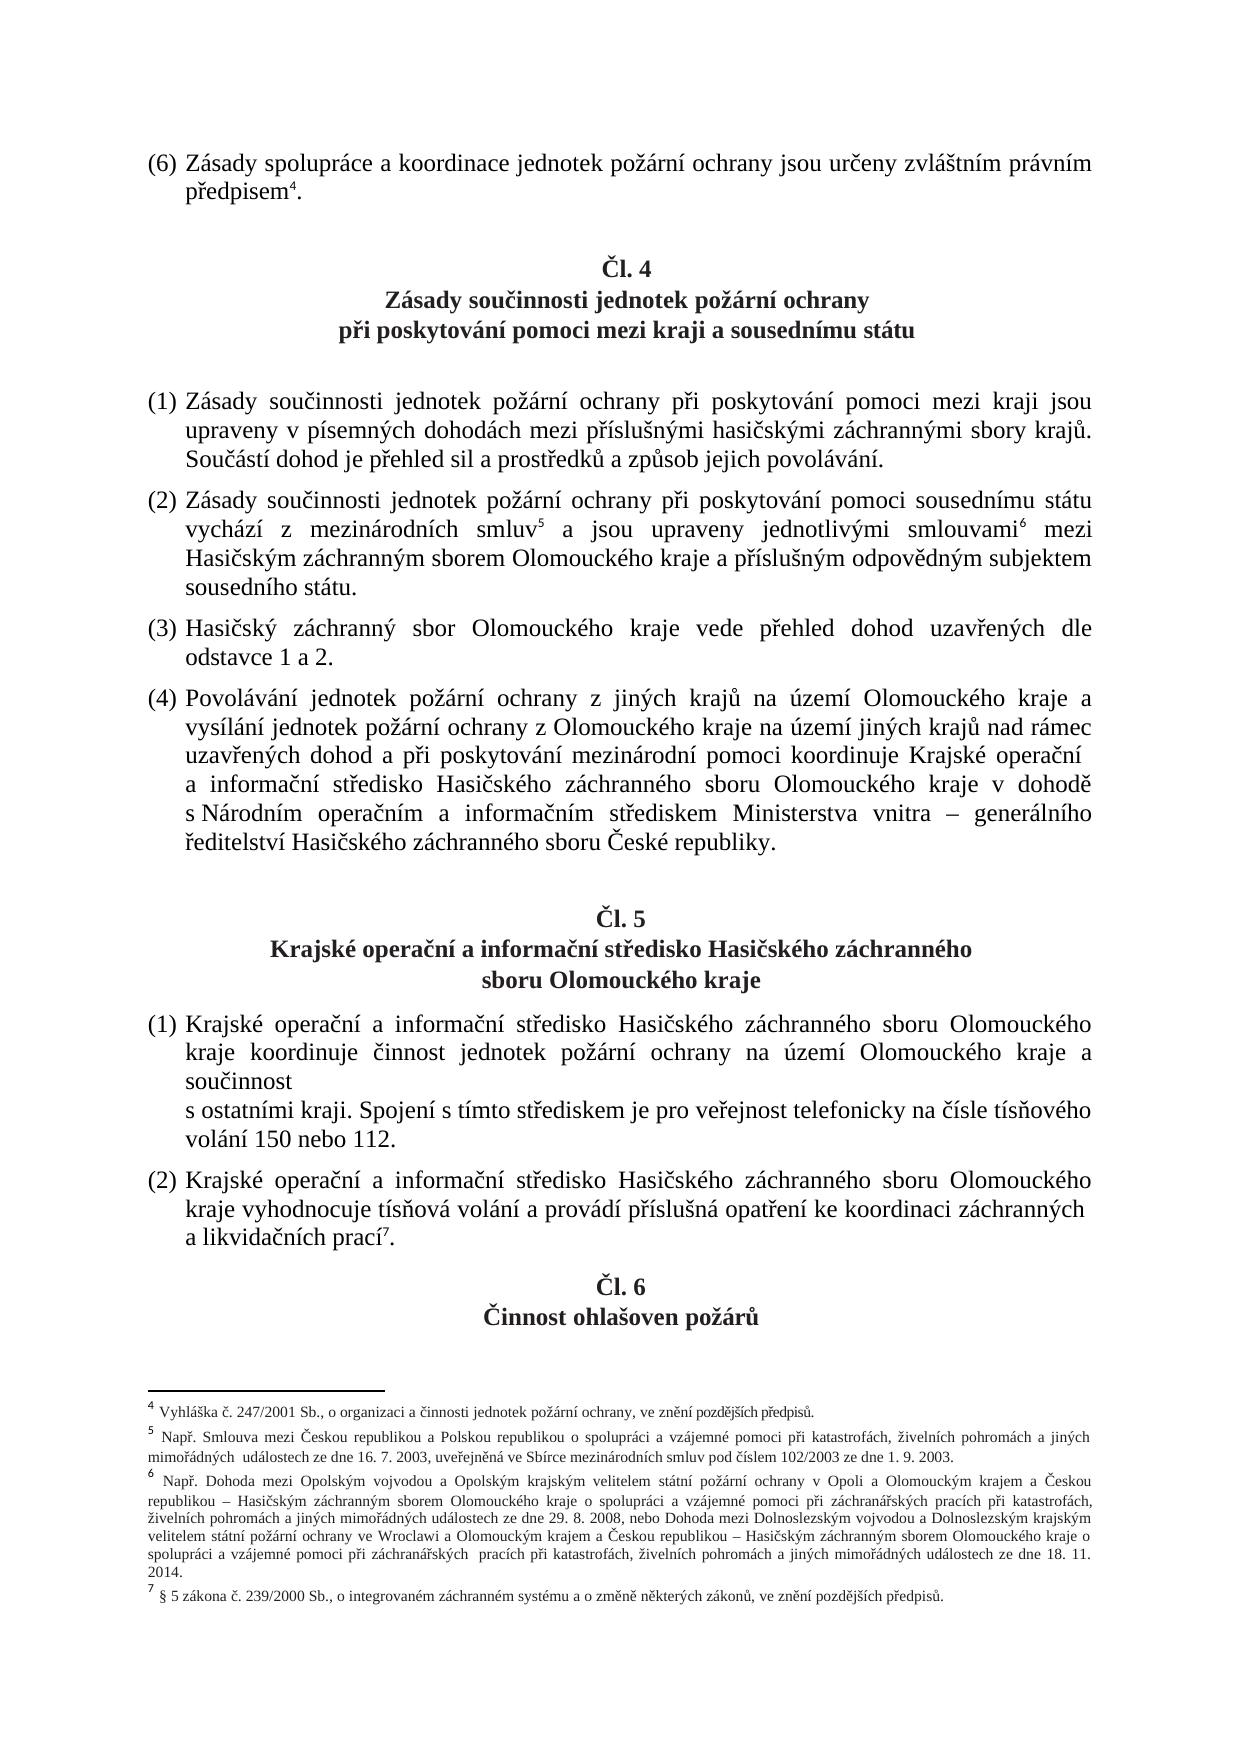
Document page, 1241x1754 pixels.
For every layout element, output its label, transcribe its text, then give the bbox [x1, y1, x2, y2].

list Zásady součinnosti jednotek požární ochrany při poskytování pomoci sousednímu státu vychází z mezinárodních smluv a jsou upraveny jednotlivými smlouvami mezi Hasičským záchranným sborem Olomouckého kraje a příslušným odpovědným subjektem sousedního státu. [148, 485, 1093, 600]
list Krajské operační a informační středisko Hasičského záchranného sboru Olomouckého kraje koordinuje činnost jednotek požární ochrany na území Olomouckého kraje a součinnost s ostatními kraji. Spojení s tímto střediskem je pro veřejnost telefonicky na čísle tísňového volání 150 nebo 112. [148, 1009, 1093, 1152]
text Krajské operační a informační středisko Hasičského záchranného sboru Olomouckého kraje [253, 934, 989, 994]
text Čl. 5 [216, 904, 1027, 932]
list Povolávání jednotek požární ochrany z jiných krajů na území Olomouckého kraje a vysílání jednotek požární ochrany z Olomouckého kraje na území jiných krajů nad rámec uzavřených dohod a při poskytování mezinárodní pomoci koordinuje Krajské operační a informační středisko Hasičského záchranného sboru Olomouckého kraje v dohodě s Národním operačním a informačním střediskem Ministerstva vnitra – generálního ředitelství Hasičského záchranného sboru České republiky. [148, 683, 1093, 855]
text Zásady součinnosti jednotek požární ochrany [179, 285, 1075, 314]
list Zásady součinnosti jednotek požární ochrany při poskytování pomoci mezi kraji jsou upraveny v písemných dohodách mezi příslušnými hasičskými záchrannými sbory krajů. Součástí dohod je přehled sil a prostředků a způsob jejich povolávání. [148, 386, 1093, 473]
text Čl. 4 [179, 254, 1075, 283]
list Krajské operační a informační středisko Hasičského záchranného sboru Olomouckého kraje vyhodnocuje tísňová volání a provádí příslušná opatření ke koordinaci záchranných a likvidačních prací. [148, 1165, 1093, 1252]
text Činnost ohlašoven požárů [215, 1302, 1027, 1331]
list Hasičský záchranný sbor Olomouckého kraje vede přehled dohod uzavřených dle odstavce 1 a 2. [148, 613, 1093, 670]
list Zásady spolupráce a koordinace jednotek požární ochrany jsou určeny zvláštním právním předpisem. [148, 148, 1093, 205]
text při poskytování pomoci mezi kraji a sousednímu státu [179, 315, 1075, 344]
text Čl. 6 [215, 1272, 1027, 1300]
